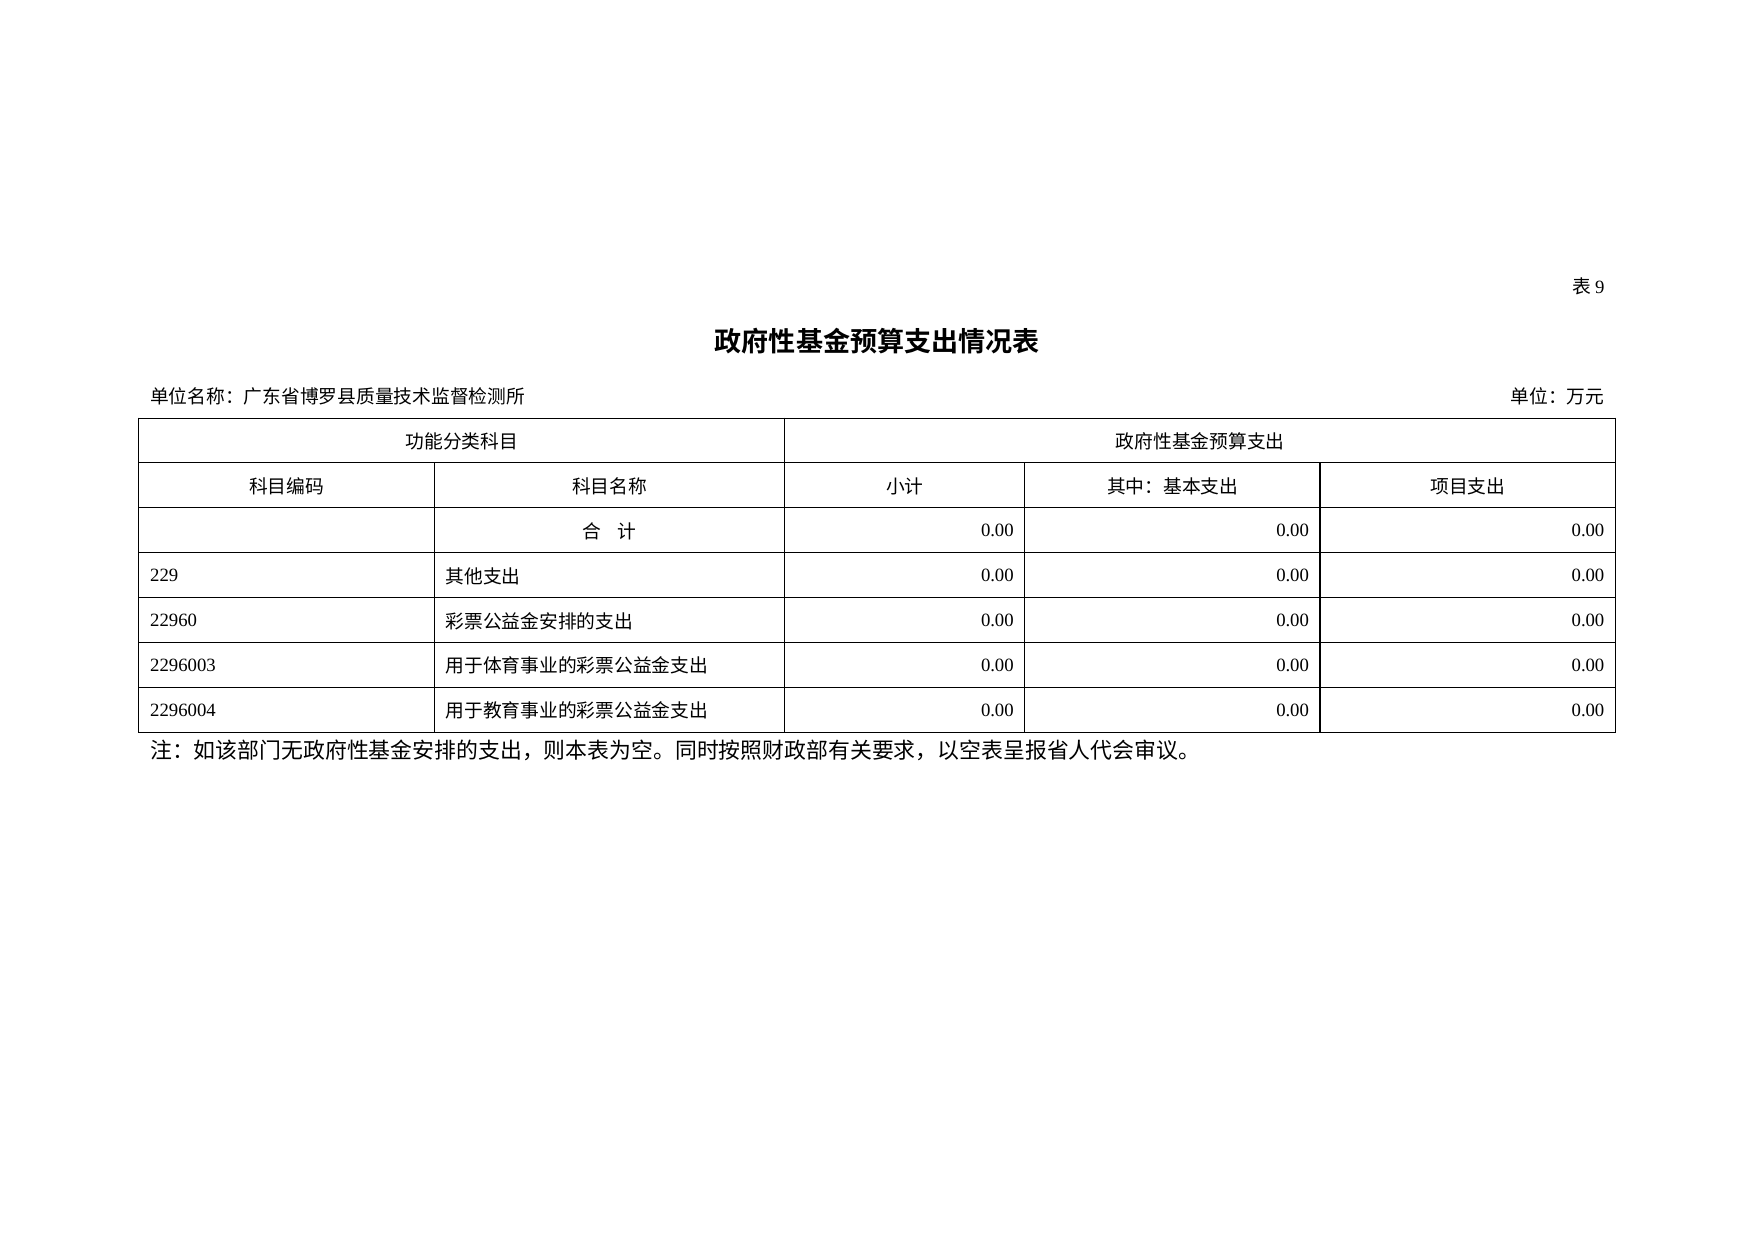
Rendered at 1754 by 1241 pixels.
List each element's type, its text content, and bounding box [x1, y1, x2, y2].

table_cell 用于教育事业的彩票公益金支出 [435, 688, 784, 732]
table_cell 0.00 [785, 553, 1024, 597]
table_cell 政府性基金预算支出 [785, 419, 1615, 462]
table_cell 彩票公益金安排的支出 [435, 598, 784, 642]
table_cell 科目编码 [139, 463, 434, 507]
table_cell 0.00 [785, 508, 1024, 552]
table_cell 0.00 [1025, 508, 1319, 552]
table_cell 0.00 [1025, 688, 1319, 732]
table_cell [139, 508, 434, 552]
table_cell 项目支出 [1321, 463, 1615, 507]
table_cell 0.00 [1321, 598, 1615, 642]
table_cell 功能分类科目 [139, 419, 784, 462]
table_cell 0.00 [1321, 688, 1615, 732]
table_cell 0.00 [1025, 643, 1319, 687]
table_cell 0.00 [1025, 553, 1319, 597]
table_cell 用于体育事业的彩票公益金支出 [435, 643, 784, 687]
table_cell 0.00 [785, 598, 1024, 642]
table_cell 2296004 [139, 688, 434, 732]
table_cell 单位：万元 [1320, 373, 1615, 417]
table_header 表9 [139, 263, 1615, 307]
table_cell 政府性基金预算支出情况表 [139, 308, 1615, 372]
text 注：如该部门无政府性基金安排的支出，则本表为空。同时按照财政部有关要求，以空表呈报省人代会审议。 [150, 733, 1604, 765]
table_cell 0.00 [1321, 508, 1615, 552]
table_cell 小计 [785, 463, 1024, 507]
table_cell 其中：基本支出 [1025, 463, 1319, 507]
table_cell 其他支出 [435, 553, 784, 597]
table_cell 0.00 [1025, 598, 1319, 642]
table_cell 0.00 [1321, 553, 1615, 597]
table_cell 22960 [139, 598, 434, 642]
table_cell 2296003 [139, 643, 434, 687]
table_cell 单位名称：广东省博罗县质量技术监督检测所 [139, 373, 1320, 417]
table_cell 科目名称 [435, 463, 784, 507]
table_cell 合 计 [435, 508, 784, 552]
table_cell 229 [139, 553, 434, 597]
table_cell 0.00 [1321, 643, 1615, 687]
table_cell 0.00 [785, 688, 1024, 732]
table_cell 0.00 [785, 643, 1024, 687]
